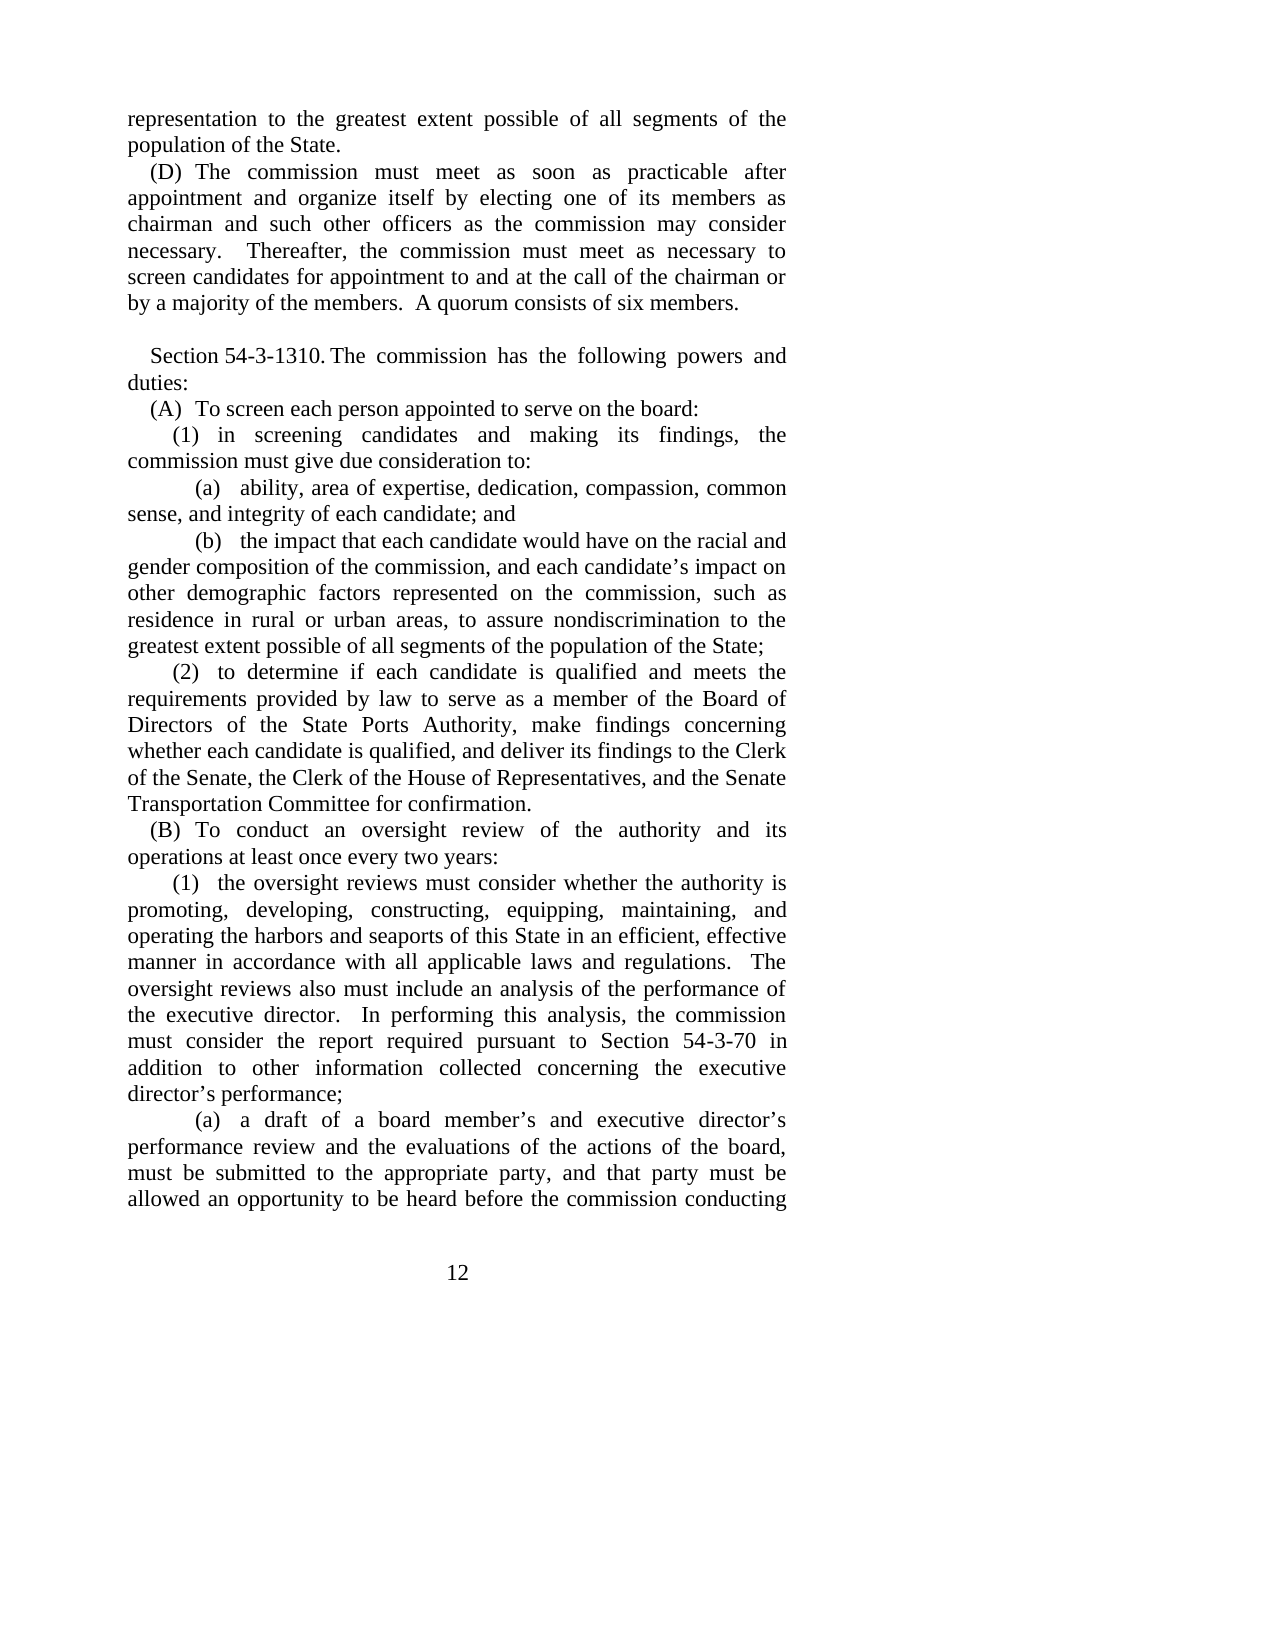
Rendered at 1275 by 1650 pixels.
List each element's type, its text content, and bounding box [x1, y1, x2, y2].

text (B) To conduct an oversight review of the authority and its operations at least once every two years: [127, 817, 787, 869]
text (1) in screening candidates and making its findings, the commission must give due consideration to: [127, 421, 787, 474]
text (D) The commission must meet as soon as practicable after appointment and organize itself by electing one of its members as chairman and such other officers as the commission may consider necessary. Thereafter, the commission must meet as necessary to screen candidates for appointment to and at the call of the chairman or by a majority of the members. A quorum consists of six members. [127, 158, 787, 316]
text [127, 105, 787, 158]
text Section 54-3-1310. The commission has the following powers and duties: [127, 342, 787, 395]
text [127, 1106, 787, 1212]
text (2) to determine if each candidate is qualified and meets the requirements provided by law to serve as a member of the Board of Directors of the State Ports Authority, make findings concerning whether each candidate is qualified, and deliver its findings to the Clerk of the Senate, the Clerk of the House of Representatives, and the Senate Transportation Committee for confirmation. [127, 658, 787, 817]
text (b) the impact that each candidate would have on the racial and gender composition of the commission, and each candidate’s impact on other demographic factors represented on the commission, such as residence in rural or urban areas, to assure nondiscrimination to the greatest extent possible of all segments of the population of the State; [127, 527, 787, 658]
text (A) To screen each person appointed to serve on the board: [127, 395, 787, 421]
text (1) the oversight reviews must consider whether the authority is promoting, developing, constructing, equipping, maintaining, and operating the harbors and seaports of this State in an efficient, effective manner in accordance with all applicable laws and regulations. The oversight reviews also must include an analysis of the performance of the executive director. In performing this analysis, the commission must consider the report required pursuant to Section 54-3-70 in addition to other information collected concerning the executive director’s performance; [127, 869, 787, 1106]
text (a) ability, area of expertise, dedication, compassion, common sense, and integrity of each candidate; and [127, 474, 787, 527]
